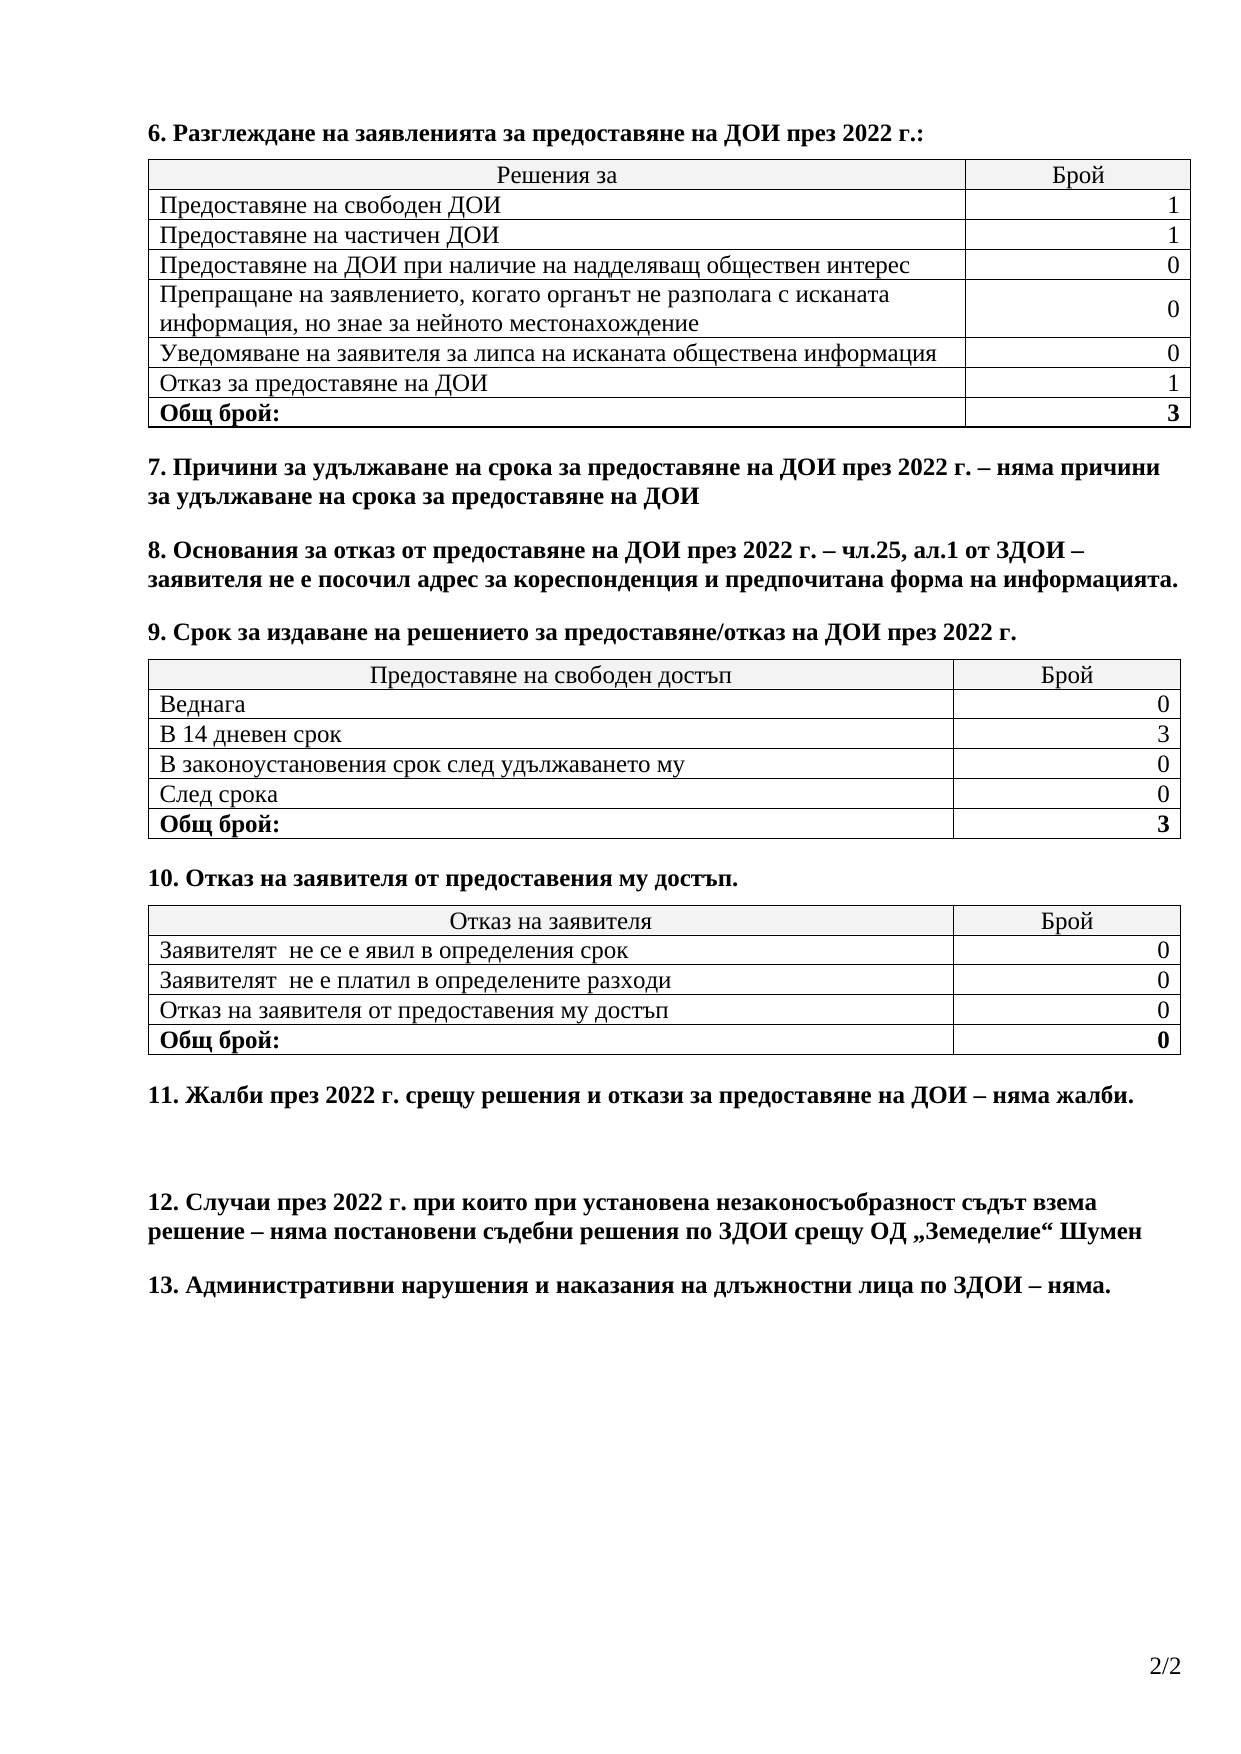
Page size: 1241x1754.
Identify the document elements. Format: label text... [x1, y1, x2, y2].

table_cell Предоставяне на ДОИ при наличие на надделяващ обществен интерес [149, 250, 965, 278]
table_cell Препращане на заявлението, когато органът не разполага с исканата информация, но знае за нейното местонахождение [149, 280, 965, 337]
table_cell В 14 дневен срок [149, 719, 953, 748]
table_cell Предоставяне на частичен ДОИ [149, 220, 965, 249]
table_cell Предоставяне на свободен ДОИ [149, 190, 965, 219]
table_cell Отказ на заявителя от предоставения му достъп [149, 995, 953, 1024]
table_cell 0 [966, 250, 1190, 278]
table_cell 0 [954, 1025, 1180, 1054]
table_cell 0 [954, 690, 1180, 718]
table_header Решения за [149, 160, 965, 189]
table_cell Общ брой: [149, 1025, 953, 1054]
table_cell Отказ за предоставяне на ДОИ [149, 368, 965, 397]
table_header Брой [954, 906, 1180, 934]
text 10. Отказ на заявителя от предоставения му достъп. [148, 863, 1181, 892]
table_header Брой [966, 160, 1190, 189]
table_cell 0 [954, 779, 1180, 808]
text 11. Жалби през 2022 г. срещу решения и откази за предоставяне на ДОИ – няма жалби. [148, 1080, 1181, 1108]
table_cell Общ брой: [149, 809, 953, 837]
table_cell Заявителят не се е явил в определения срок [149, 936, 953, 964]
table_cell Заявителят не е платил в определените разходи [149, 965, 953, 994]
table_cell 3 [966, 398, 1190, 426]
table_cell След срока [149, 779, 953, 808]
table_cell 0 [954, 936, 1180, 964]
table_cell 0 [966, 338, 1190, 367]
table_cell Уведомяване на заявителя за липса на исканата обществена информация [149, 338, 965, 367]
table_header Брой [954, 660, 1180, 688]
text 8. Основания за отказ от предоставяне на ДОИ през 2022 г. – чл.25, ал.1 от ЗДОИ – заявителя не е посочил адрес за кореспонденция и предпочитана форма на информацията. [148, 535, 1181, 592]
table_cell 1 [966, 190, 1190, 219]
table_cell 0 [966, 280, 1190, 337]
text 12. Случаи през 2022 г. при които при установена незаконосъобразност съдът взема решение – няма постановени съдебни решения по ЗДОИ срещу ОД „Земеделие“ Шумен [148, 1187, 1181, 1245]
text 6. Разглеждане на заявленията за предоставяне на ДОИ през 2022 г.: [148, 118, 1181, 147]
table_cell Веднага [149, 690, 953, 718]
table_header Отказ на заявителя [149, 906, 953, 934]
text 7. Причини за удължаване на срока за предоставяне на ДОИ през 2022 г. – няма причини за удължаване на срока за предоставяне на ДОИ [148, 452, 1181, 510]
table_cell 1 [966, 220, 1190, 249]
table_cell Общ брой: [149, 398, 965, 426]
table_cell 0 [954, 965, 1180, 994]
table_header Предоставяне на свободен достъп [149, 660, 953, 688]
table_cell 3 [954, 809, 1180, 837]
table_cell В законоустановения срок след удължаването му [149, 749, 953, 778]
table_cell 3 [954, 719, 1180, 748]
text 13. Административни нарушения и наказания на длъжностни лица по ЗДОИ – няма. [148, 1270, 1181, 1298]
table_cell 1 [966, 368, 1190, 397]
table_cell 0 [954, 749, 1180, 778]
table_cell 0 [954, 995, 1180, 1024]
text 9. Срок за издаване на решението за предоставяне/отказ на ДОИ през 2022 г. [148, 617, 1181, 646]
